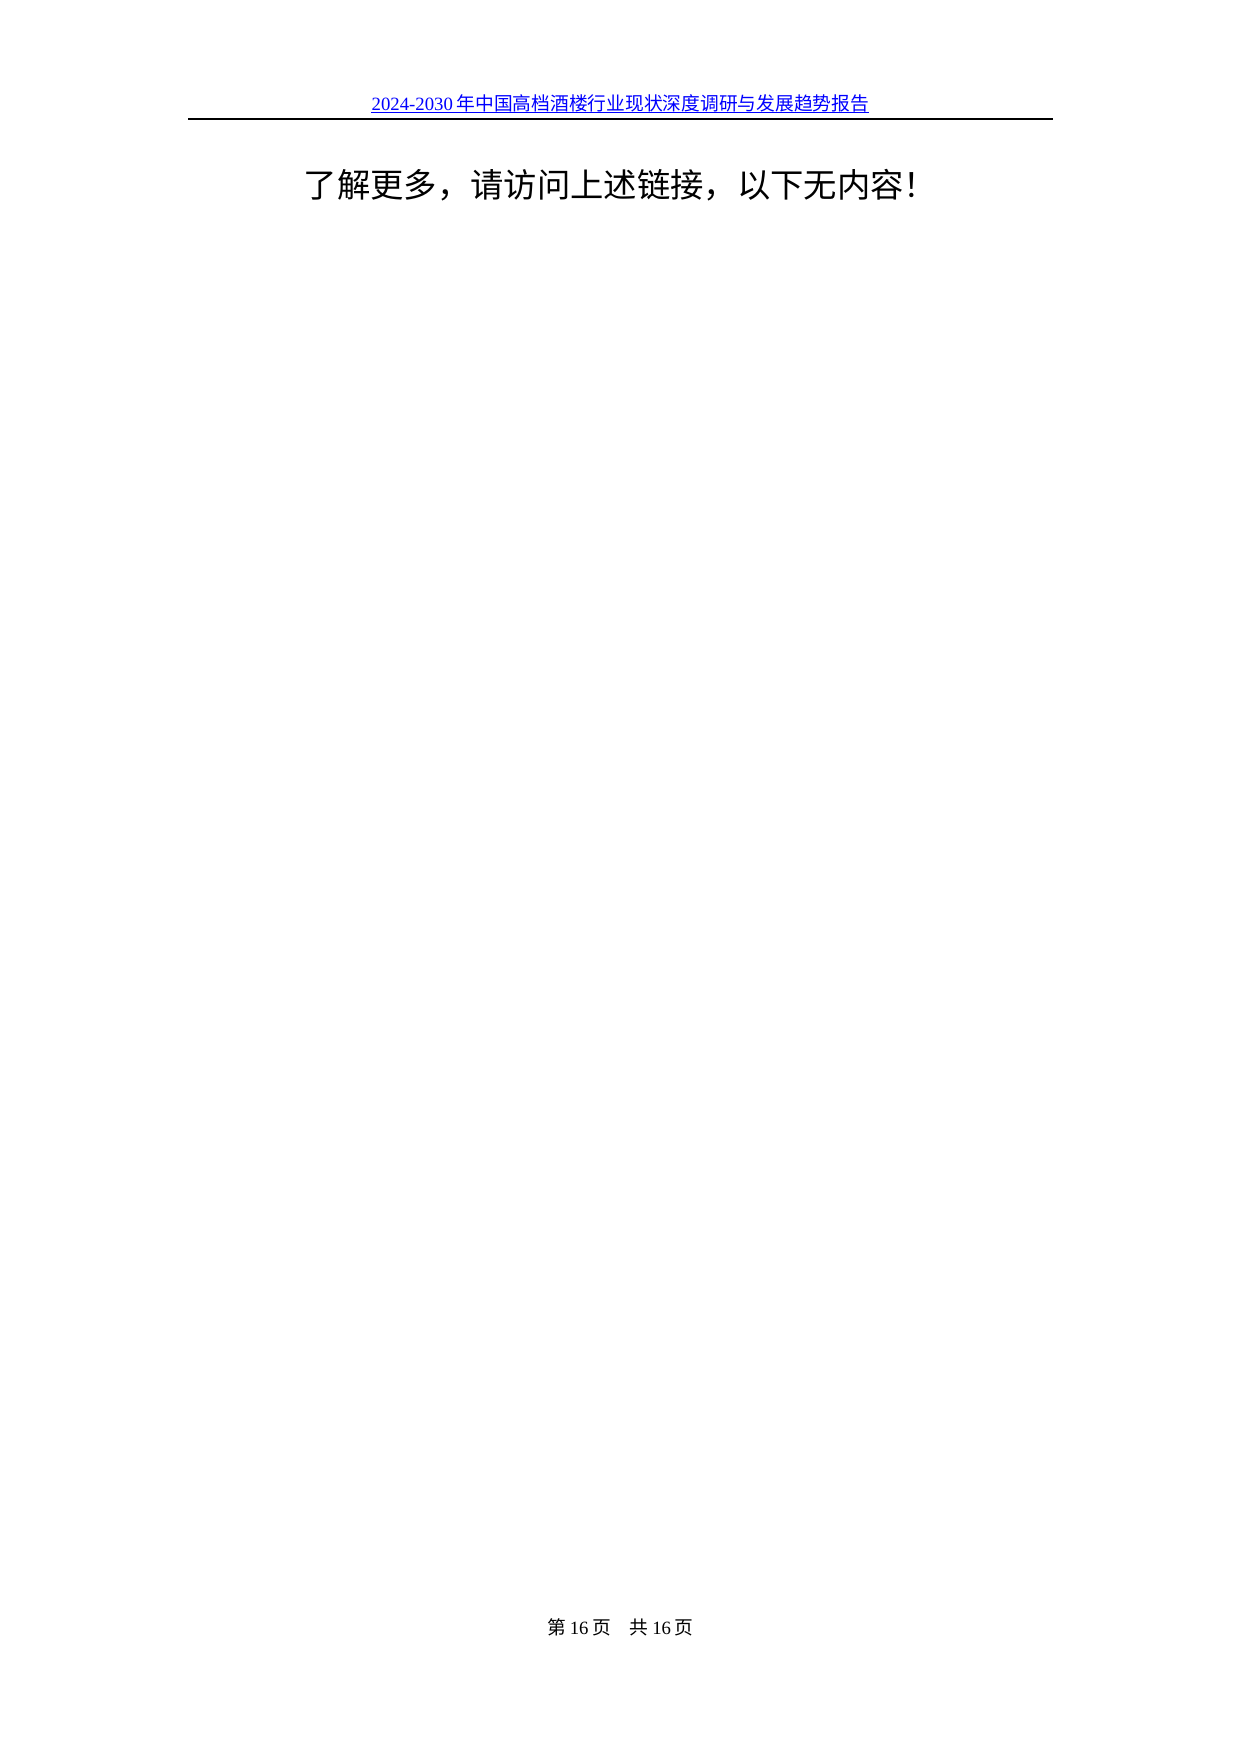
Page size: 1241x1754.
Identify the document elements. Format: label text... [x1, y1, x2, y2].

title 了解更多，请访问上述链接，以下无内容！ [187, 150, 1053, 215]
